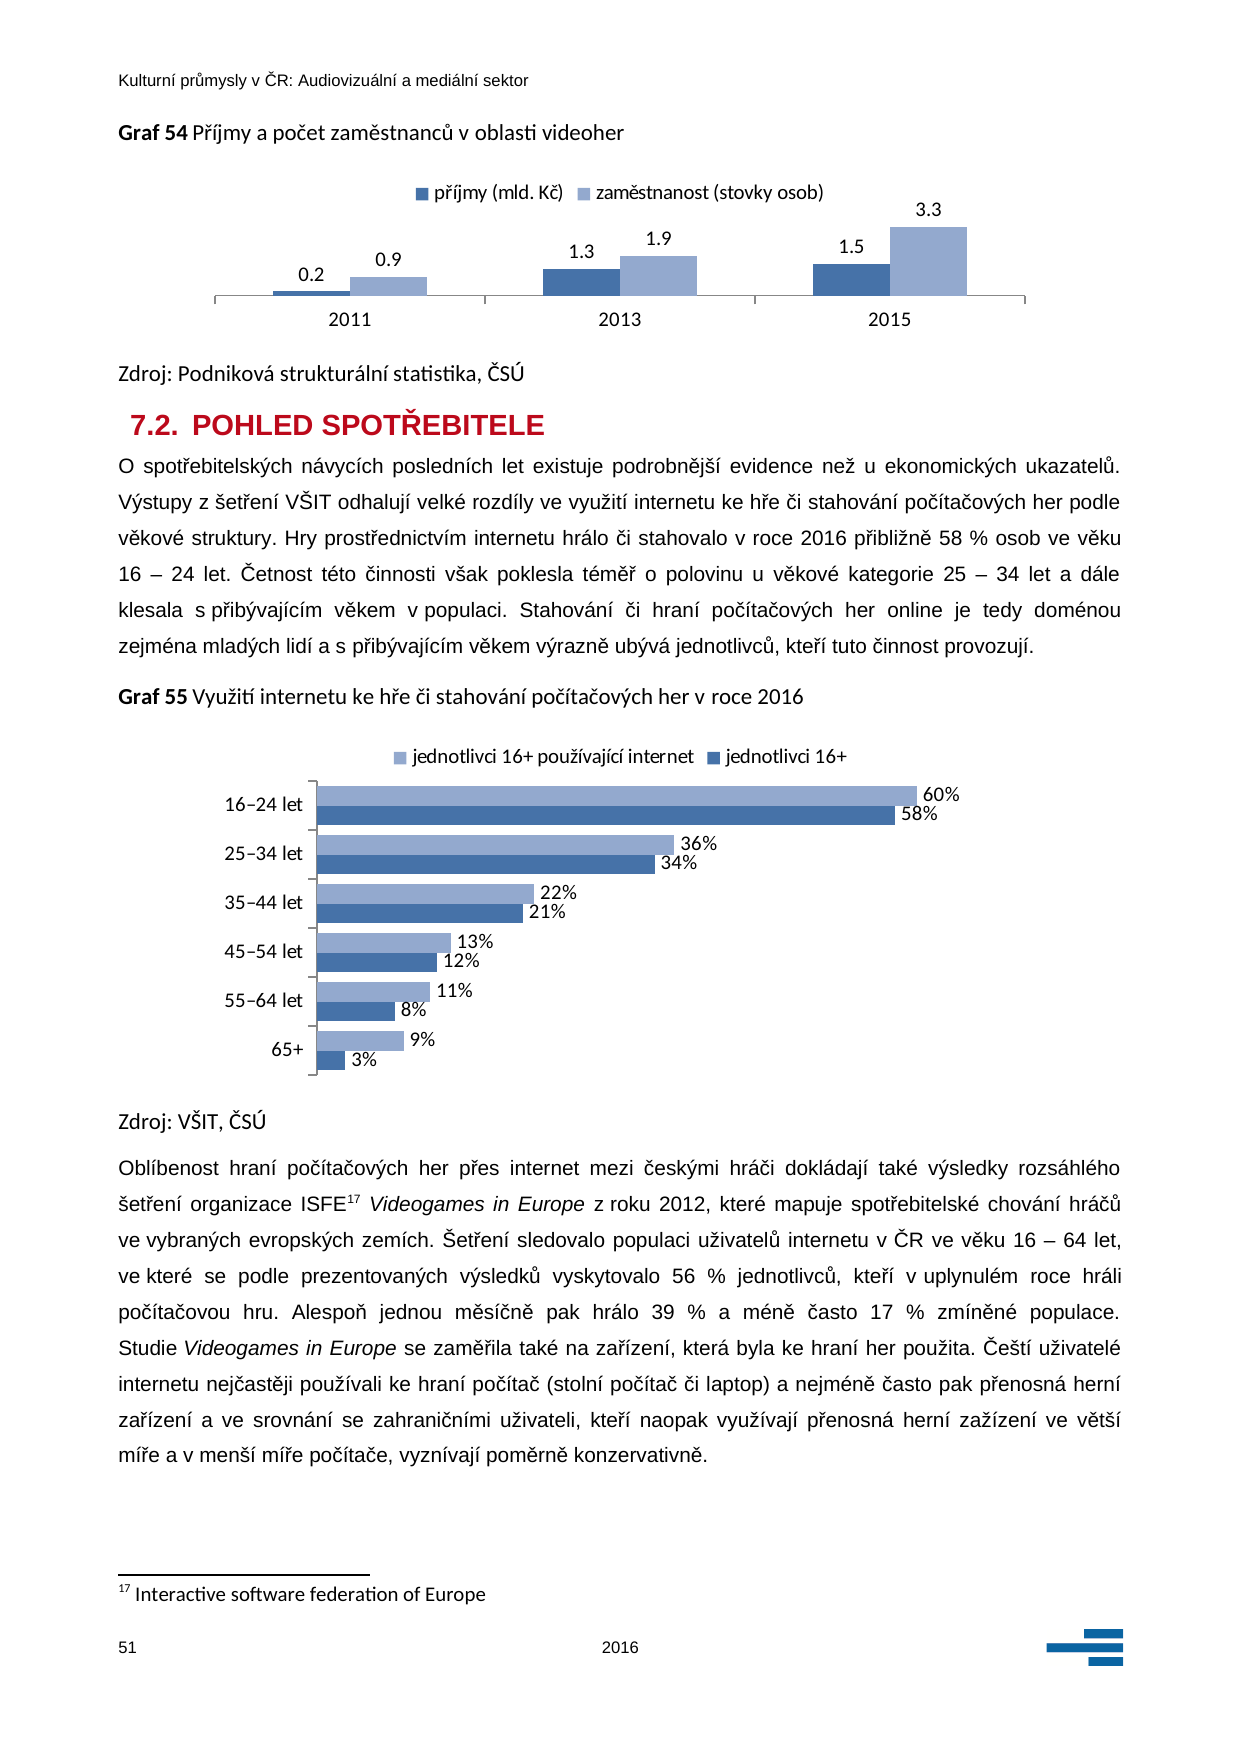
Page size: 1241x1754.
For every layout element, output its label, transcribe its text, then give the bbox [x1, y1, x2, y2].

text Zdroj: VŠIT, ČSÚ [118, 1107, 1122, 1135]
text Oblíbenost hraní počítačových her přes internet mezi českými hráči dokládají také výsledky rozsáhlého šetření organizace ISFE Videogames in Europe z roku 2012, které mapuje spotřebitelské chování hráčů ve vybraných evropských zemích. Šetření sledovalo populaci uživatelů internetu v ČR ve věku 16 – 64 let, ve které se podle prezentovaných výsledků vyskytovalo 56 % jednotlivců, kteří v uplynulém roce hráli počítačovou hru. Alespoň jednou měsíčně pak hrálo 39 % a méně často 17 % zmíněné populace. Studie Videogames in Europe se zaměřila také na zařízení, která byla ke hraní her použita. Čeští uživatelé internetu nejčastěji používali ke hraní počítač (stolní počítač či laptop) a nejméně často pak přenosná herní zařízení a ve srovnání se zahraničními uživateli, kteří naopak využívají přenosná herní zažízení ve větší míře a v menší míře počítače, vyznívají poměrně konzervativně. [118, 1156, 1122, 1467]
picture [1046, 1629, 1124, 1666]
text Graf 54 Příjmy a počet zaměstnanců v oblasti videoher [118, 118, 1122, 146]
subtitle POHLED SPOTŘEBITELE [130, 407, 1122, 441]
text O spotřebitelských návycích posledních let existuje podrobnější evidence než u ekonomických ukazatelů. Výstupy z šetření VŠIT odhalují velké rozdíly ve využití internetu ke hře či stahování počítačových her podle věkové struktury. Hry prostřednictvím internetu hrálo či stahovalo v roce 2016 přibližně 58 % osob ve věku 16 – 24 let. Četnost této činnosti však poklesla téměř o polovinu u věkové kategorie 25 – 34 let a dále klesala s přibývajícím věkem v populaci. Stahování či hraní počítačových her online je tedy doménou zejména mladých lidí a s přibývajícím věkem výrazně ubývá jednotlivců, kteří tuto činnost provozují. [118, 454, 1122, 658]
text Zdroj: Podniková strukturální statistika, ČSÚ [118, 359, 1122, 387]
text Graf 55 Využití internetu ke hře či stahování počítačových her v roce 2016 [118, 682, 1122, 710]
